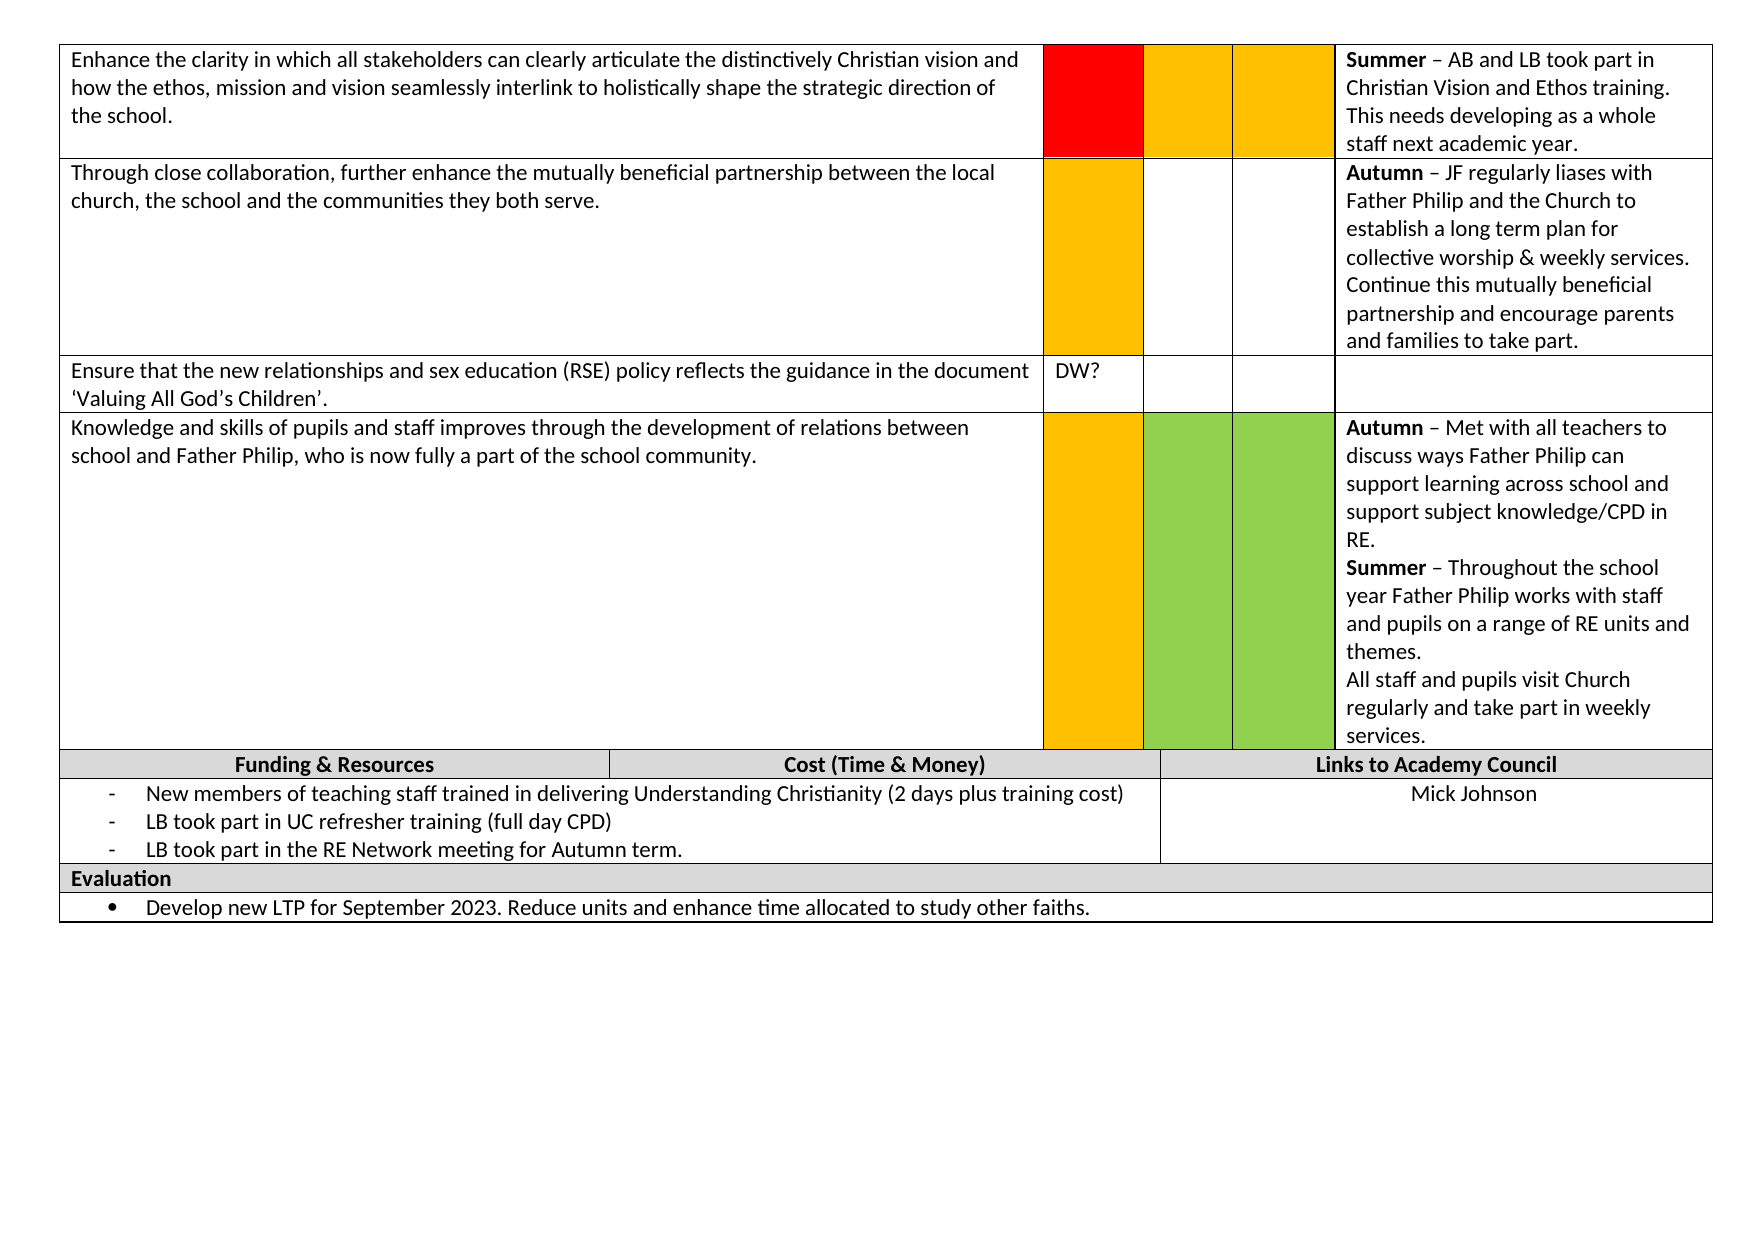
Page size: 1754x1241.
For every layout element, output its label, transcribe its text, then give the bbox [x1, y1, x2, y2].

table_cell [1044, 413, 1143, 749]
table_cell Cost (Time & Money) [610, 750, 1160, 778]
table_cell Summer – AB and LB took part in Christian Vision and Ethos training. This needs developing as a whole staff next academic year. [1336, 45, 1712, 157]
table_cell [1233, 159, 1334, 355]
table_cell Develop new LTP for September 2023. Reduce units and enhance time allocated to study other faiths. [60, 893, 1712, 921]
table_cell [1144, 413, 1232, 749]
table_cell [1233, 356, 1334, 412]
table_cell [1233, 45, 1334, 157]
table_cell [1144, 159, 1232, 355]
table_cell Enhance the clarity in which all stakeholders can clearly articulate the distinctively Christian vision and how the ethos, mission and vision seamlessly interlink to holistically shape the strategic direction of the school. [60, 45, 1043, 157]
table_cell [1336, 356, 1712, 412]
table_cell Knowledge and skills of pupils and staff improves through the development of relations between school and Father Philip, who is now fully a part of the school community. [60, 413, 1043, 749]
table_cell [1233, 413, 1334, 749]
table_cell Ensure that the new relationships and sex education (RSE) policy reflects the guidance in the document ‘Valuing All God’s Children’. [60, 356, 1043, 412]
table_cell [1044, 159, 1143, 355]
table_cell Links to Academy Council [1161, 750, 1712, 778]
table_cell New members of teaching staff trained in delivering Understanding Christianity (2 days plus training cost) LB took part in UC refresher training (full day CPD) LB took part in the RE Network meeting for Autumn term. [60, 779, 1160, 863]
table_cell Evaluation [60, 864, 1712, 892]
table_cell Mick Johnson [1161, 779, 1712, 863]
table_cell DW? [1044, 356, 1143, 412]
table_cell Through close collaboration, further enhance the mutually beneficial partnership between the local church, the school and the communities they both serve. [60, 159, 1043, 355]
table_cell [1144, 356, 1232, 412]
table_cell Funding & Resources [60, 750, 609, 778]
table_cell Autumn – JF regularly liases with Father Philip and the Church to establish a long term plan for collective worship & weekly services. Continue this mutually beneficial partnership and encourage parents and families to take part. [1336, 159, 1712, 355]
table_cell [1044, 45, 1143, 157]
table_cell [1144, 45, 1232, 157]
table_cell Autumn – Met with all teachers to discuss ways Father Philip can support learning across school and support subject knowledge/CPD in RE. Summer – Throughout the school year Father Philip works with staff and pupils on a range of RE units and themes. All staff and pupils visit Church regularly and take part in weekly services. [1336, 413, 1712, 749]
